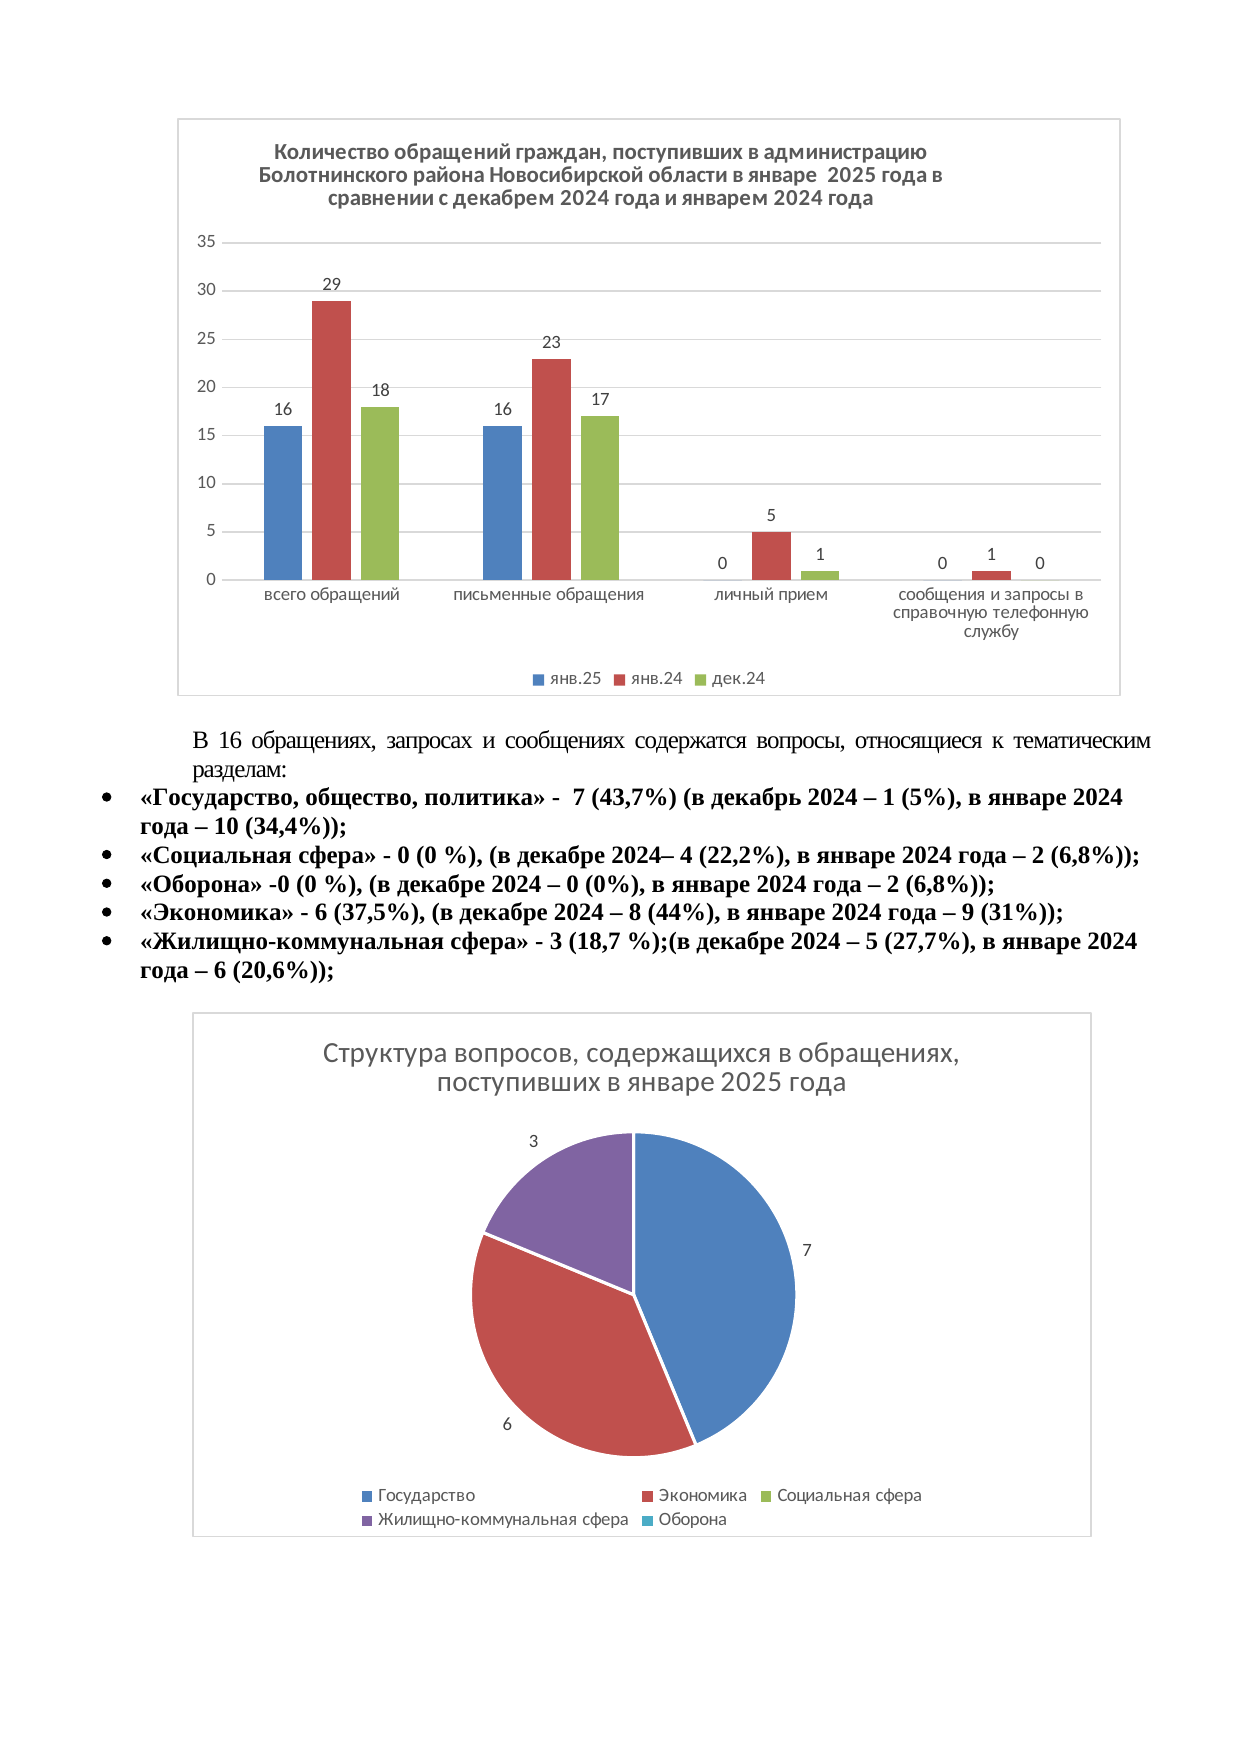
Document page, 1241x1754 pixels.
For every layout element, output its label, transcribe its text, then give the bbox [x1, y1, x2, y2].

list «Социальная сфера» - 0 (0 %), (в декабре 2024– 4 (22,2%), в январе 2024 года – 2 (6,8%)); [102, 840, 1152, 869]
list «Жилищно-коммунальная сфера» - 3 (18,7 %);(в декабре 2024 – 5 (27,7%), в январе 2024 года – 6 (20,6%)); [102, 926, 1152, 984]
text В 16 обращениях, запросах и сообщениях содержатся вопросы, относящиеся к тематическим разделам: [192, 725, 1152, 782]
list «Государство, общество, политика» - 7 (43,7%) (в декабрь 2024 – 1 (5%), в январе 2024 года – 10 (34,4%)); [102, 782, 1152, 840]
list «Экономика» - 6 (37,5%), (в декабре 2024 – 8 (44%), в январе 2024 года – 9 (31%)); [102, 897, 1152, 926]
list «Оборона» -0 (0 %), (в декабре 2024 – 0 (0%), в январе 2024 года – 2 (6,8%)); [102, 869, 1152, 897]
